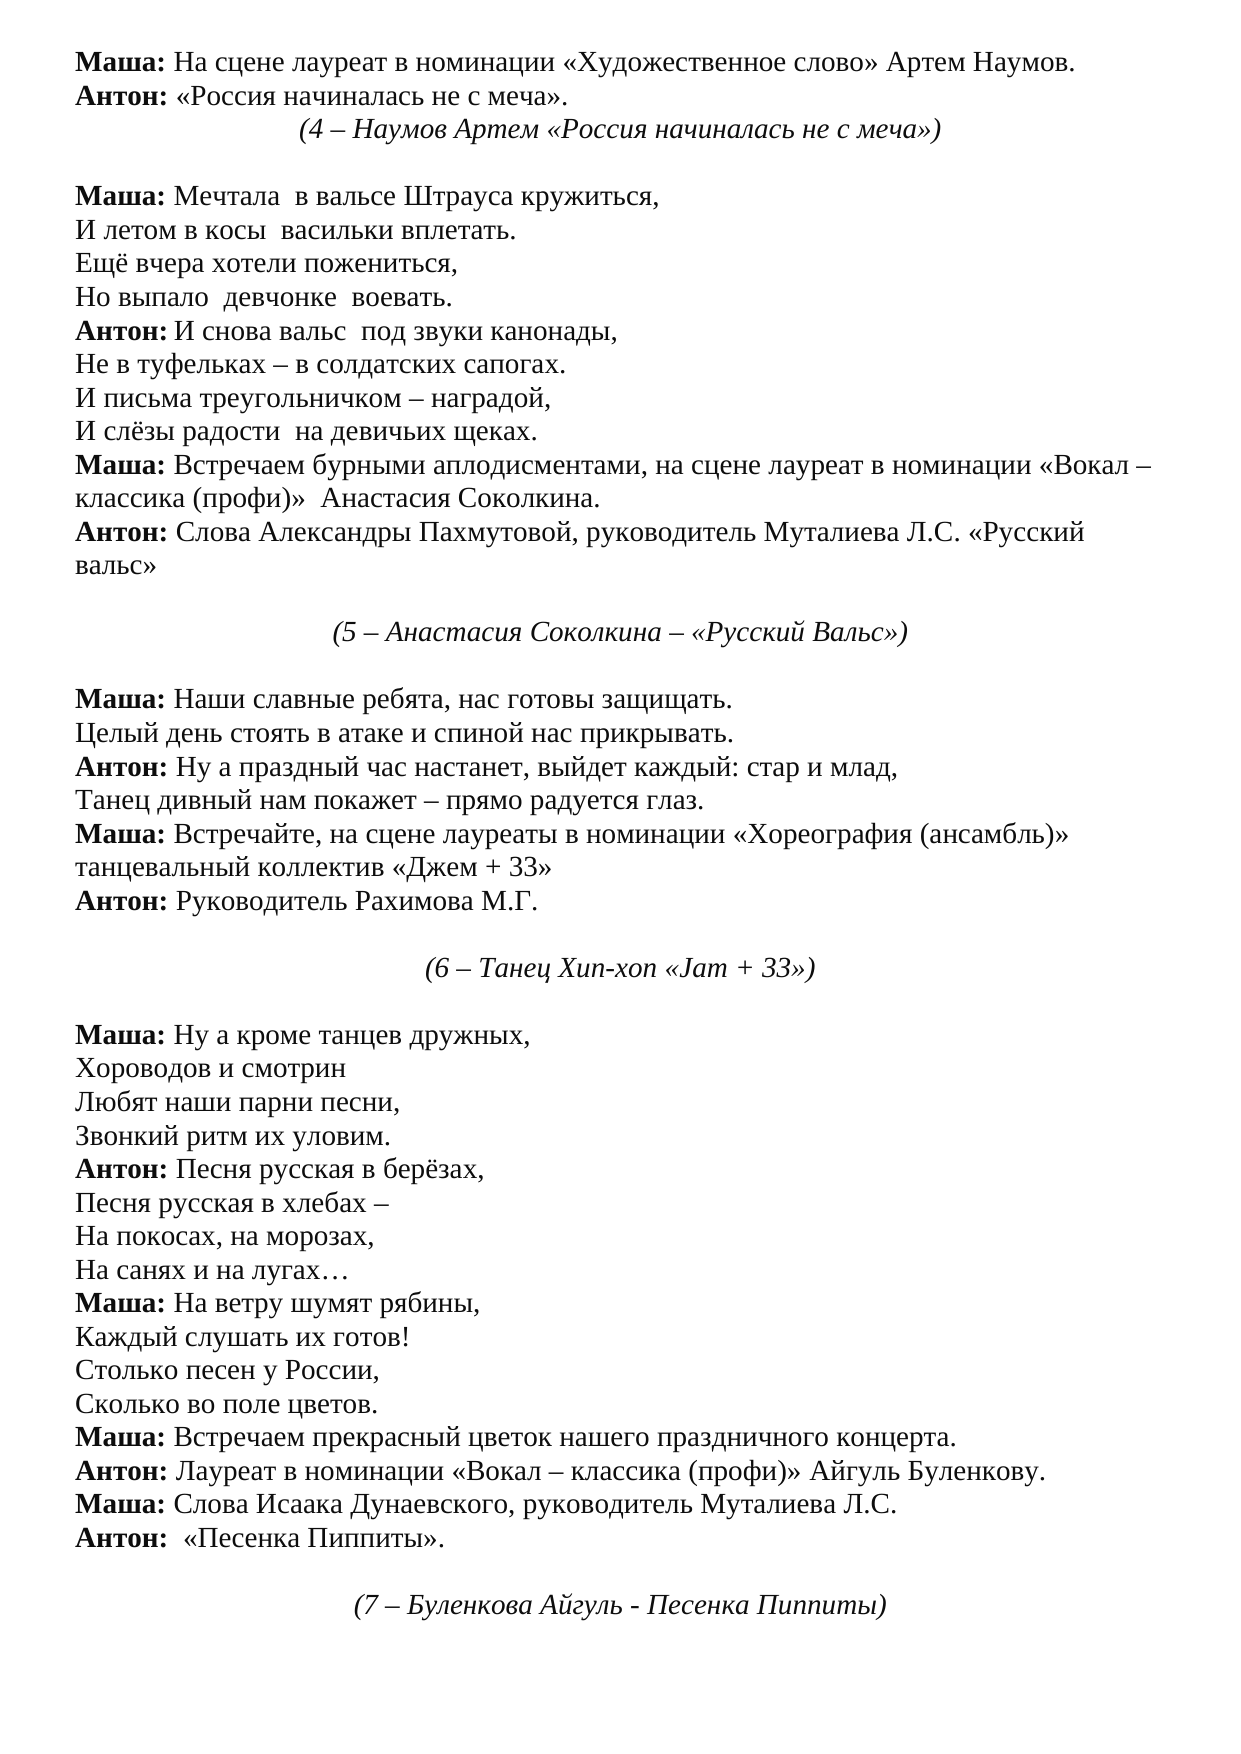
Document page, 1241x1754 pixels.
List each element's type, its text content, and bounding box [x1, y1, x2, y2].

text (5 – Анастасия Соколкина – «Русский Вальс») [75, 614, 1165, 648]
text Маша: Мечтала в вальсе Штрауса кружиться, [75, 178, 1165, 212]
text Звонкий ритм их уловим. [75, 1118, 1165, 1151]
text Любят наши парни песни, [75, 1084, 1165, 1118]
text Антон: Лауреат в номинации «Вокал – классика (профи)» Айгуль Буленкову. [75, 1453, 1165, 1487]
text Маша: На сцене лауреат в номинации «Художественное слово» Артем Наумов. [75, 44, 1165, 78]
text Маша: Ну а кроме танцев дружных, [75, 1017, 1165, 1051]
text Антон: И снова вальс под звуки канонады, [75, 313, 1165, 346]
text И слёзы радости на девичьих щеках. [75, 413, 1165, 447]
text Маша: На ветру шумят рябины, [75, 1285, 1165, 1319]
text Маша: Слова Исаака Дунаевского, руководитель Муталиева Л.С. [75, 1487, 1165, 1520]
text Антон: Руководитель Рахимова М.Г. [75, 883, 1165, 916]
text Сколько во поле цветов. [75, 1386, 1165, 1419]
text (4 – Наумов Артем «Россия начиналась не с меча») [75, 111, 1165, 145]
text Но выпало девчонке воевать. [75, 279, 1165, 313]
text Антон: «Россия начиналась не с меча». [75, 78, 1165, 111]
text Хороводов и смотрин [75, 1051, 1165, 1084]
text Антон: Песня русская в берёзах, [75, 1151, 1165, 1185]
text Маша: Встречайте, на сцене лауреаты в номинации «Хореография (ансамбль)» танцевальный коллектив «Джем + 33» [75, 816, 1165, 883]
text Танец дивный нам покажет – прямо радуется глаз. [75, 782, 1165, 816]
text Маша: Наши славные ребята, нас готовы защищать. [75, 682, 1165, 715]
text На санях и на лугах… [75, 1252, 1165, 1285]
text Каждый слушать их готов! [75, 1319, 1165, 1352]
text Песня русская в хлебах – [75, 1185, 1165, 1218]
text И письма треугольничком – наградой, [75, 380, 1165, 413]
text Не в туфельках – в солдатских сапогах. [75, 346, 1165, 380]
text Антон: Ну а праздный час настанет, выйдет каждый: стар и млад, [75, 749, 1165, 782]
text И летом в косы васильки вплетать. [75, 212, 1165, 246]
text На покосах, на морозах, [75, 1218, 1165, 1252]
text Целый день стоять в атаке и спиной нас прикрывать. [75, 715, 1165, 749]
text Маша: Встречаем бурными аплодисментами, на сцене лауреат в номинации «Вокал – классика (профи)» Анастасия Соколкина. [75, 447, 1165, 514]
text (7 – Буленкова Айгуль - Песенка Пиппиты) [75, 1587, 1165, 1621]
text Столько песен у России, [75, 1352, 1165, 1386]
text Маша: Встречаем прекрасный цветок нашего праздничного концерта. [75, 1419, 1165, 1453]
text (6 – Танец Хип-хоп «Jam + 33») [75, 950, 1165, 983]
text Антон: «Песенка Пиппиты». [75, 1520, 1165, 1554]
text Ещё вчера хотели пожениться, [75, 246, 1165, 279]
text Антон: Слова Александры Пахмутовой, руководитель Муталиева Л.С. «Русский вальс» [75, 514, 1165, 581]
